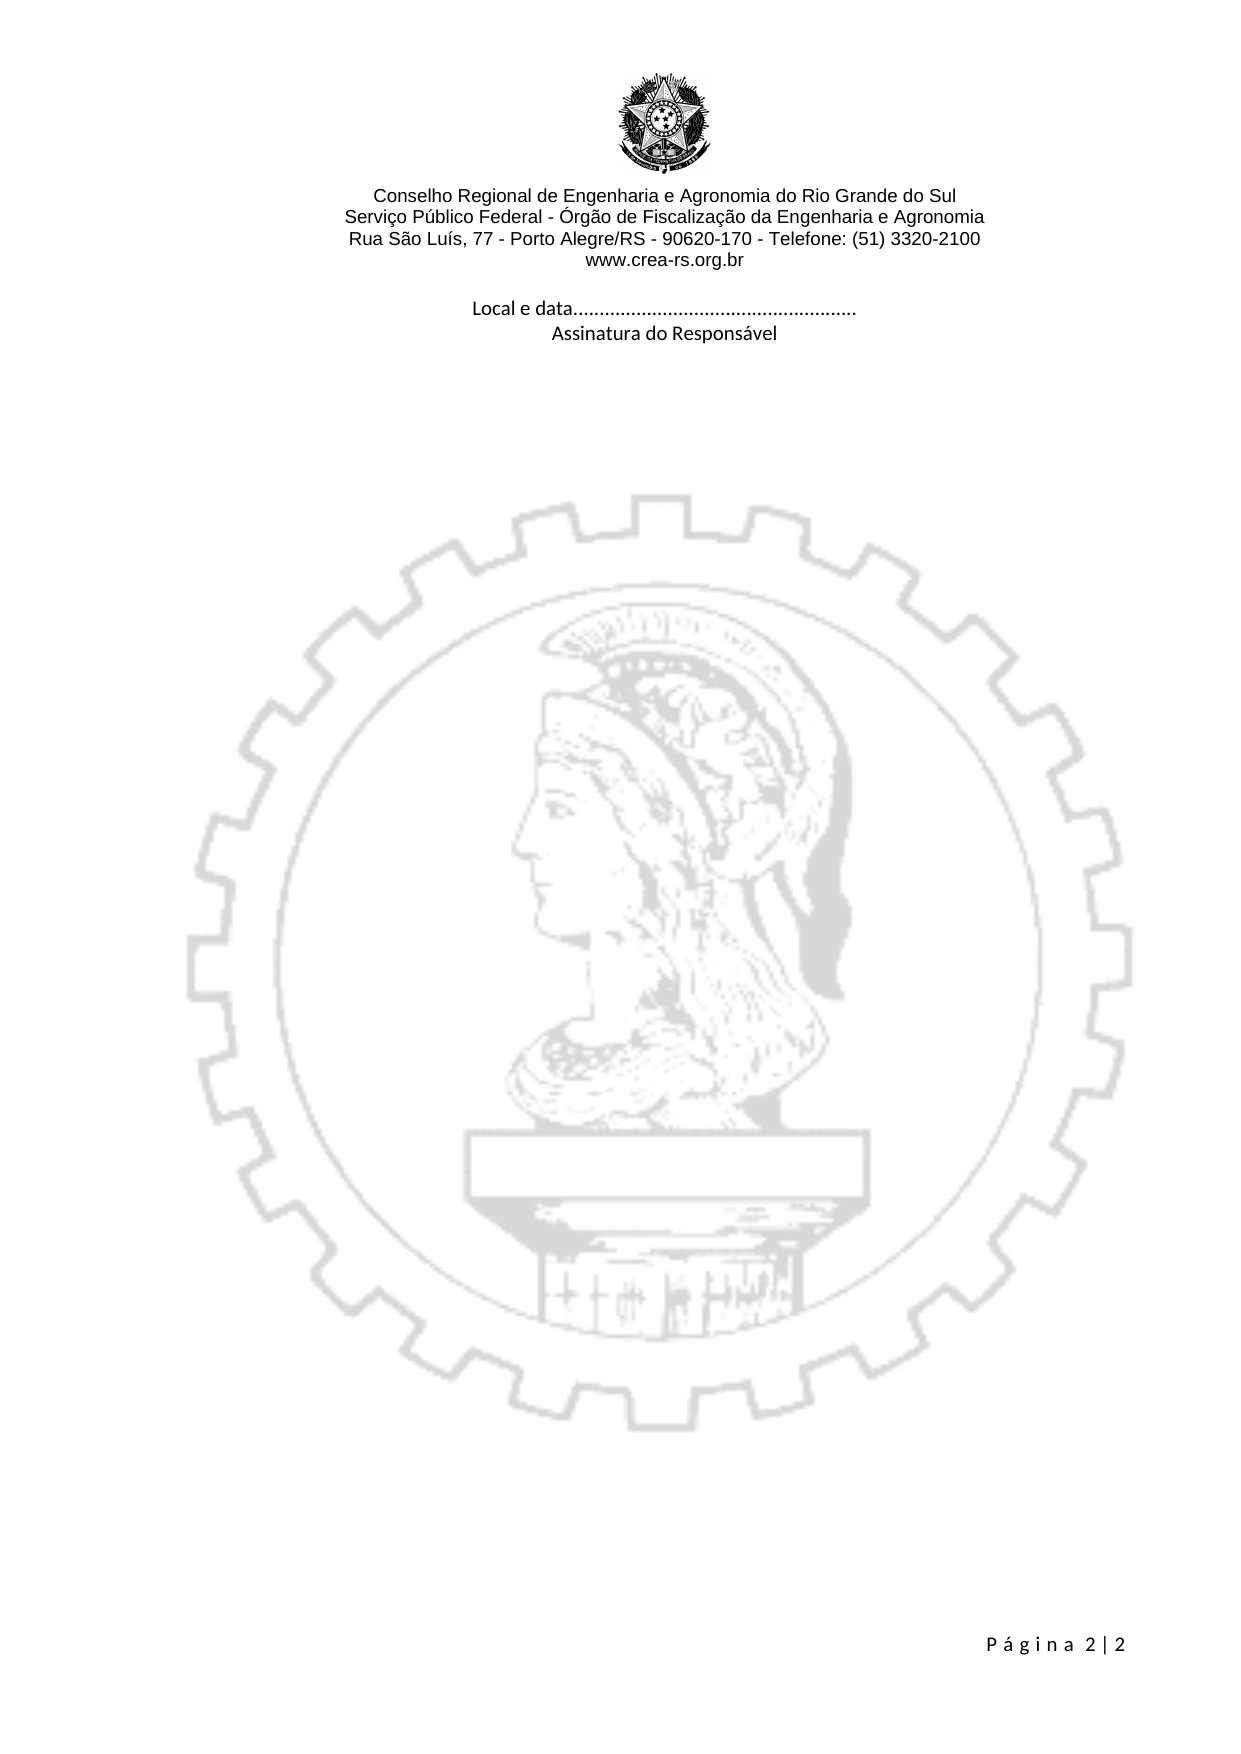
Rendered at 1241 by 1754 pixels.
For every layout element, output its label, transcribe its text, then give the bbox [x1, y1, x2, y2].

text Assinatura do Responsável [177, 320, 1152, 346]
picture [618, 73, 711, 174]
text Local e data...................................................... [177, 295, 1152, 320]
